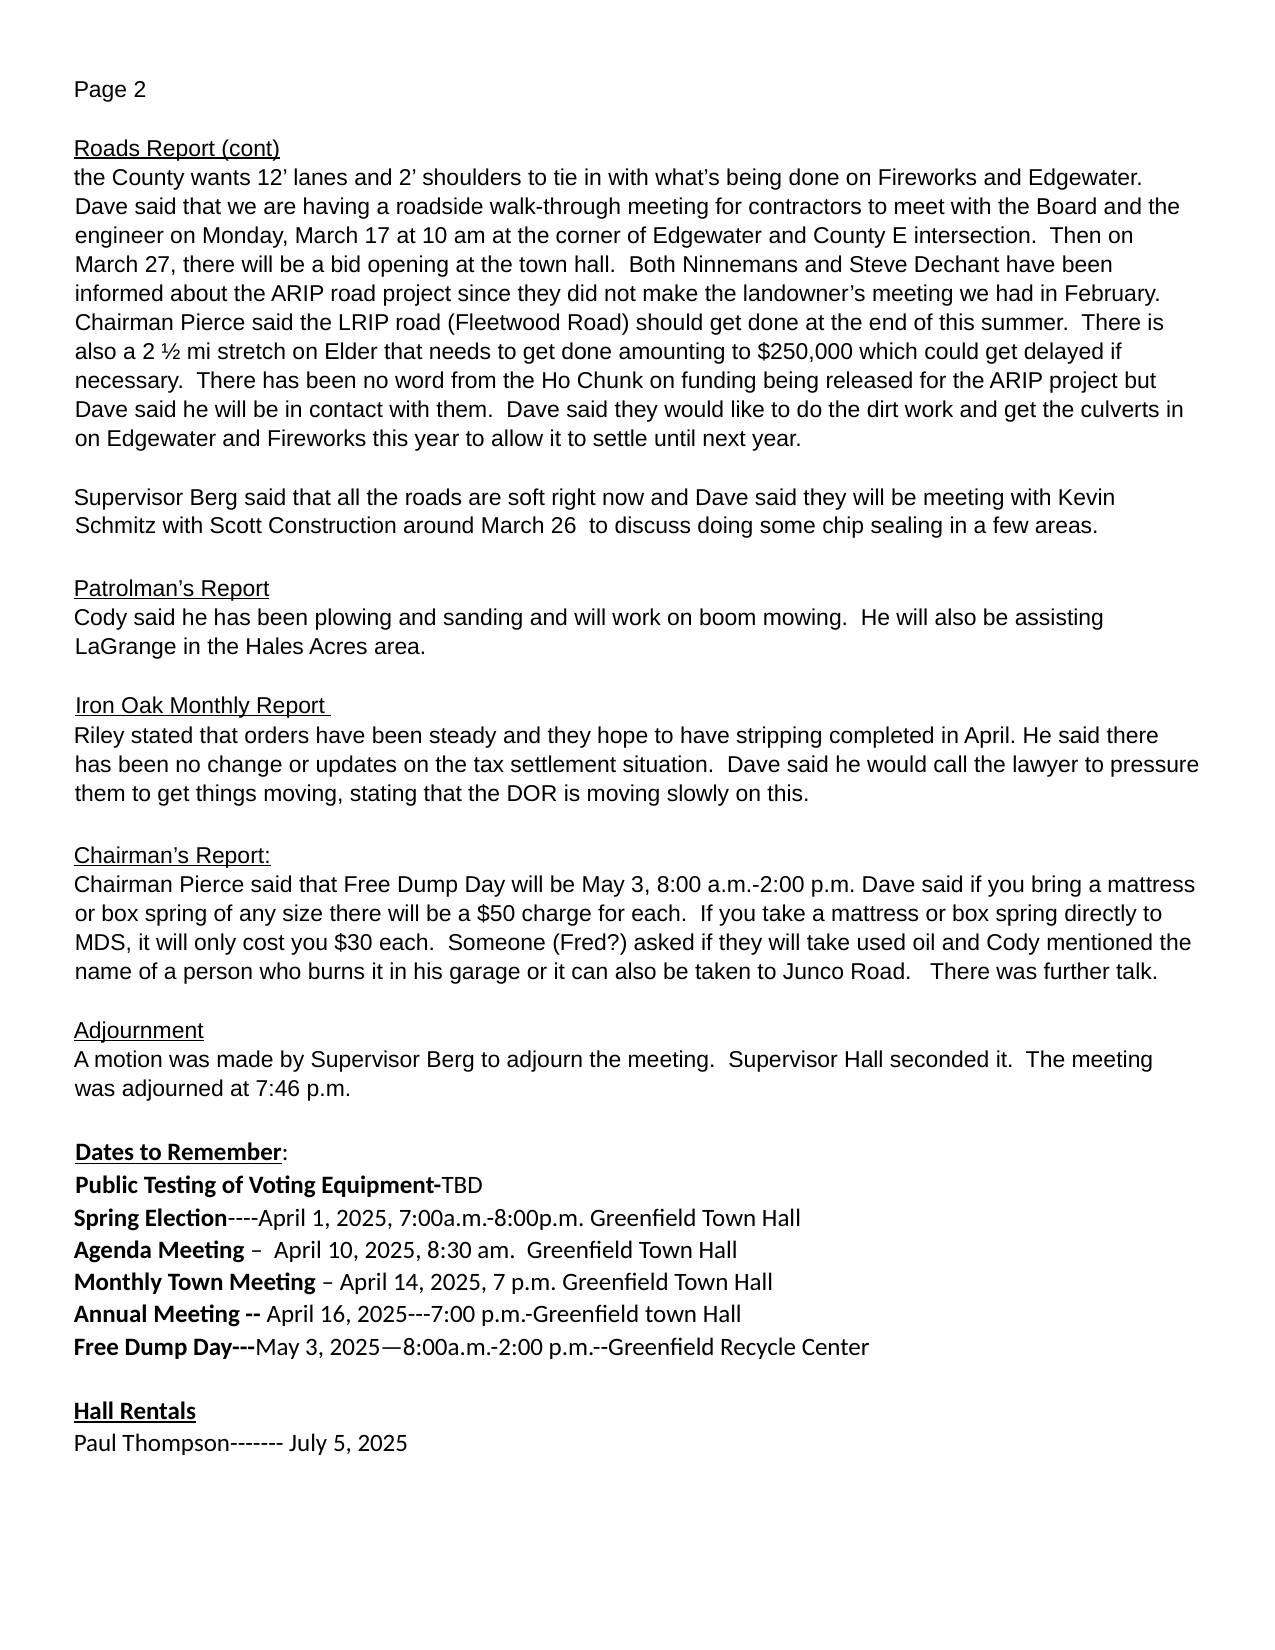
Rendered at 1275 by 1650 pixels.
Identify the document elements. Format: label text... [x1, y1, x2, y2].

text Agenda Meeting – April 10, 2025, 8:30 am. Greenfield Town Hall [73, 1234, 924, 1265]
subtitle Patrolman’s Report [73, 575, 1200, 601]
text Hall Rentals [73, 1395, 924, 1425]
text Dates to Remember: [75, 1136, 1200, 1167]
text Supervisor Berg said that all the roads are soft right now and Dave said they will be meeting with Kevin Schmitz with Scott Construction around March 26 to discuss doing some chip sealing in a few areas. [73, 483, 1200, 539]
text Spring Election----April 1, 2025, 7:00a.m.-8:00p.m. Greenfield Town Hall [73, 1202, 924, 1233]
text the County wants 12’ lanes and 2’ shoulders to tie in with what’s being done on Fireworks and Edgewater. Dave said that we are having a roadside walk-through meeting for contractors to meet with the Board and the engineer on Monday, March 17 at 10 am at the corner of Edgewater and County E intersection. Then on March 27, there will be a bid opening at the town hall. Both Ninnemans and Steve Dechant have been informed about the ARIP road project since they did not make the landowner’s meeting we had in February. Chairman Pierce said the LRIP road (Fleetwood Road) should get done at the end of this summer. There is also a 2 ½ mi stretch on Elder that needs to get done amounting to $250,000 which could get delayed if necessary. There has been no word from the Ho Chunk on funding being released for the ARIP project but Dave said he will be in contact with them. Dave said they would like to do the dirt work and get the culverts in on Edgewater and Fireworks this year to allow it to settle until next year. [73, 164, 1200, 451]
text Chairman Pierce said that Free Dump Day will be May 3, 8:00 a.m.-2:00 p.m. Dave said if you bring a mattress or box spring of any size there will be a $50 charge for each. If you take a mattress or box spring directly to MDS, it will only cost you $30 each. Someone (Fred?) asked if they will take used oil and Cody mentioned the name of a person who burns it in his garage or it can also be taken to Junco Road. There was further talk. [73, 871, 1200, 984]
text Monthly Town Meeting – April 14, 2025, 7 p.m. Greenfield Town Hall [73, 1266, 924, 1297]
subtitle Adjournment [73, 1017, 1200, 1043]
text Cody said he has been plowing and sanding and will work on boom mowing. He will also be assisting LaGrange in the Hales Acres area. [73, 604, 1200, 660]
text Iron Oak Monthly Report [75, 692, 1200, 718]
text Roads Report (cont) [73, 134, 1200, 161]
text Annual Meeting -- April 16, 2025---7:00 p.m.-Greenfield town Hall [73, 1298, 924, 1329]
text Paul Thompson------- July 5, 2025 [73, 1427, 924, 1457]
text Free Dump Day---May 3, 2025—8:00a.m.-2:00 p.m.--Greenfield Recycle Center [73, 1331, 924, 1361]
text Chairman’s Report: [73, 842, 1200, 868]
text Page 2 [73, 76, 1200, 102]
text A motion was made by Supervisor Berg to adjourn the meeting. Supervisor Hall seconded it. The meeting was adjourned at 7:46 p.m. [73, 1046, 1200, 1102]
text Riley stated that orders have been steady and they hope to have stripping completed in April. He said there has been no change or updates on the tax settlement situation. Dave said he would call the lawyer to pressure them to get things moving, stating that the DOR is moving slowly on this. [73, 722, 1200, 806]
text Public Testing of Voting Equipment-TBD [75, 1169, 1200, 1200]
